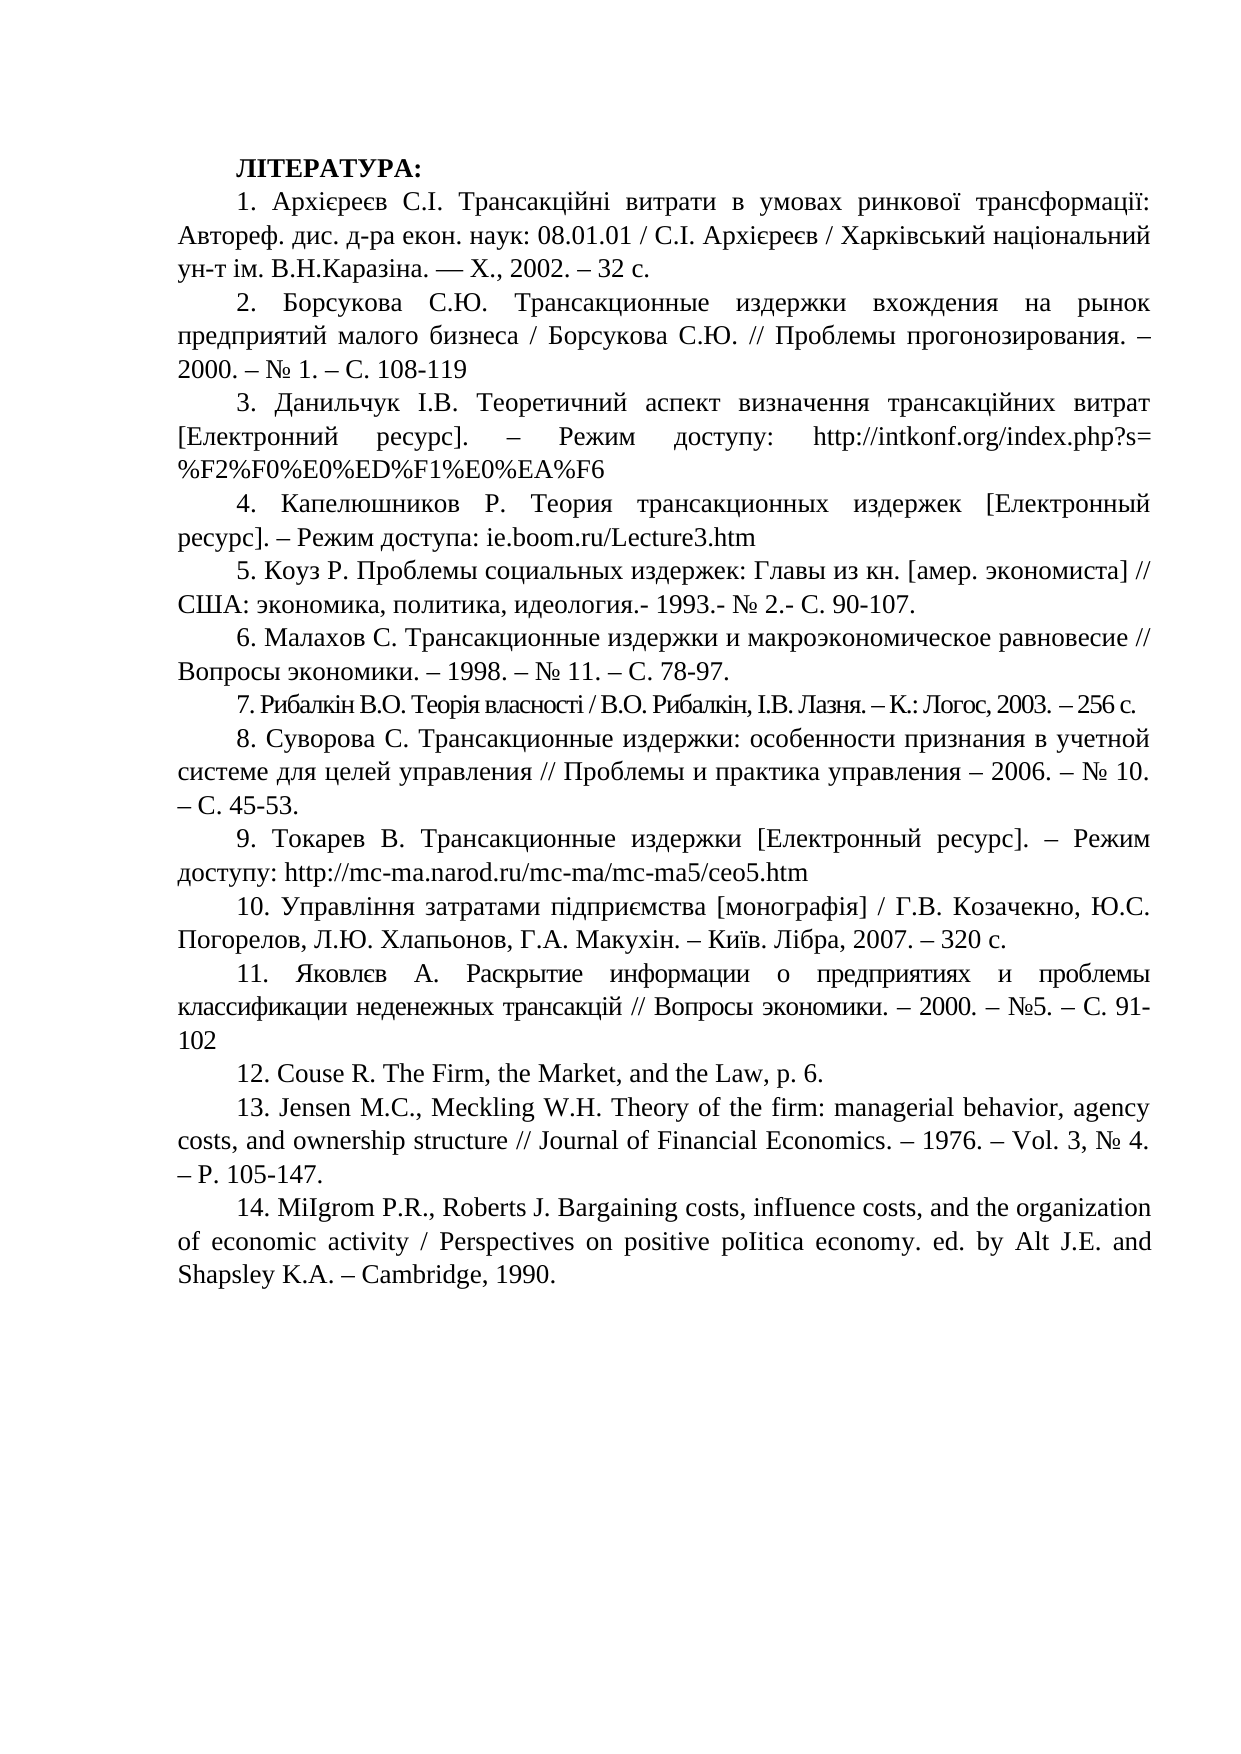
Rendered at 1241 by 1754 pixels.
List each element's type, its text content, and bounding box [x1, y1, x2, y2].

text 1. Архієреєв С.І. Трансакційні витрати в умовах ринкової трансформації: Автореф. дис. д-ра екон. наук: 08.01.01 / С.І. Архієреєв / Харківський національний ун-т ім. В.Н.Каразіна. — Х., 2002. – 32 с. [177, 185, 1152, 283]
text 7. Рибалкін В.О. Теорія власності / В.О. Рибалкін, І.В. Лазня. – К.: Логос, 2003. – 256 с. [177, 688, 1152, 719]
text 9. Токарев В. Трансакционные издержки [Електронный ресурс]. – Режим доступу: http://mc-ma.narod.ru/mc-ma/mc-ma5/ceo5.htm [177, 822, 1152, 887]
text 8. Суворова С. Трансакционные издержки: особенности признания в учетной системе для целей управления // Проблемы и практика управления – 2006. – № 10. – С. 45-53. [177, 722, 1152, 820]
text 2. Борсукова С.Ю. Трансакционные издержки вхождения на рынок предприятий малого бизнеса / Борсукова С.Ю. // Проблемы прогонозирования. – 2000. – № 1. – С. 108-119 [177, 286, 1152, 384]
text 13. Jensen M.C., Meckling W.H. Theory of the firm: managerial behavior, agency costs, and ownership structure // Journal of Financial Economics. – 1976. – Vol. 3, № 4. – P. 105-147. [177, 1091, 1152, 1189]
text 6. Малахов С. Трансакционные издержки и макроэкономическое равновесие // Вопросы экономики. – 1998. – № 11. – С. 78-97. [177, 621, 1152, 686]
text 5. Коуз Р. Проблемы социальных издержек: Главы из кн. [амер. экономиста] // США: экономика, политика, идеология.- 1993.- № 2.- С. 90-107. [177, 554, 1152, 619]
text 12. Couse R. The Firm, the Market, and the Law, p. 6. [177, 1057, 1152, 1088]
text 10. Управління затратами підприємства [монографія] / Г.В. Козачекно, Ю.С. Погорелов, Л.Ю. Хлапьонов, Г.А. Макухін. – Київ. Лібра, 2007. – 320 с. [177, 889, 1152, 954]
text 14. МiIgrom P.R., Roberts J. Bargaining сosts, infIuenсe сosts, and the organization of eсonomic aсtivitу / Perspeсtives on positive poIitiсa eсonomy. ed. by Alt J.Е. and Shapsley K.A. – Cambridge, 1990. [177, 1191, 1152, 1290]
text 4. Капелюшников Р. Теория трансакционных издержек [Електронный ресурс]. – Режим доступа: ie.boom.ru/Lecture3.htm [177, 487, 1152, 552]
text ЛІТЕРАТУРА: [177, 152, 1152, 183]
text 3. Данильчук І.В. Теоретичний аспект визначення трансакційних витрат [Електронний ресурс]. – Режим доступу: http://intkonf.org/index.php?s=%F2%F0%E0%ED%F1%E0%EA%F6 [177, 386, 1152, 485]
text 11. Яковлєв А. Раскрытие информации о предприятиях и проблемы классификации неденежных трансакцій // Вопросы экономики. – 2000. – №5. – С. 91-102 [177, 957, 1152, 1055]
